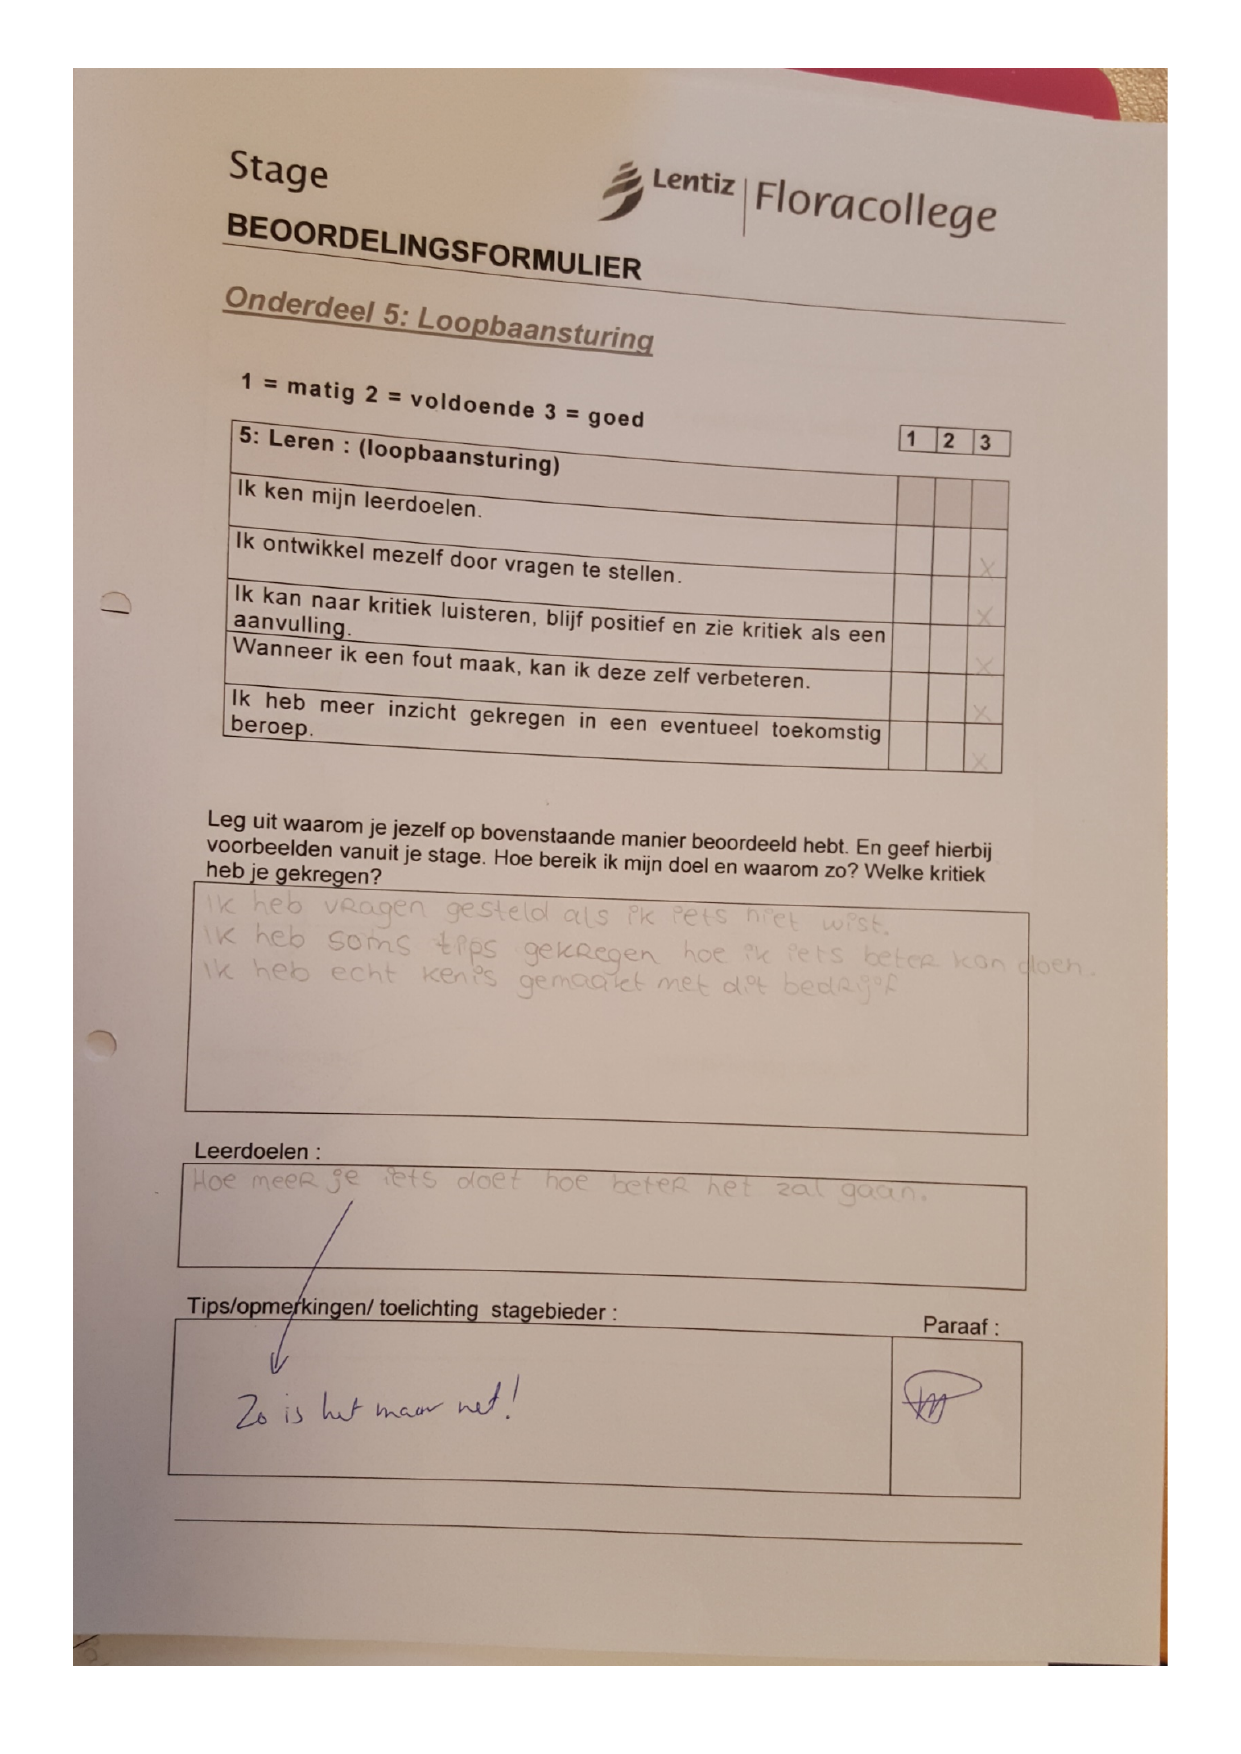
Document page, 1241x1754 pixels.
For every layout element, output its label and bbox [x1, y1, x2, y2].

picture [74, 68, 1168, 1666]
